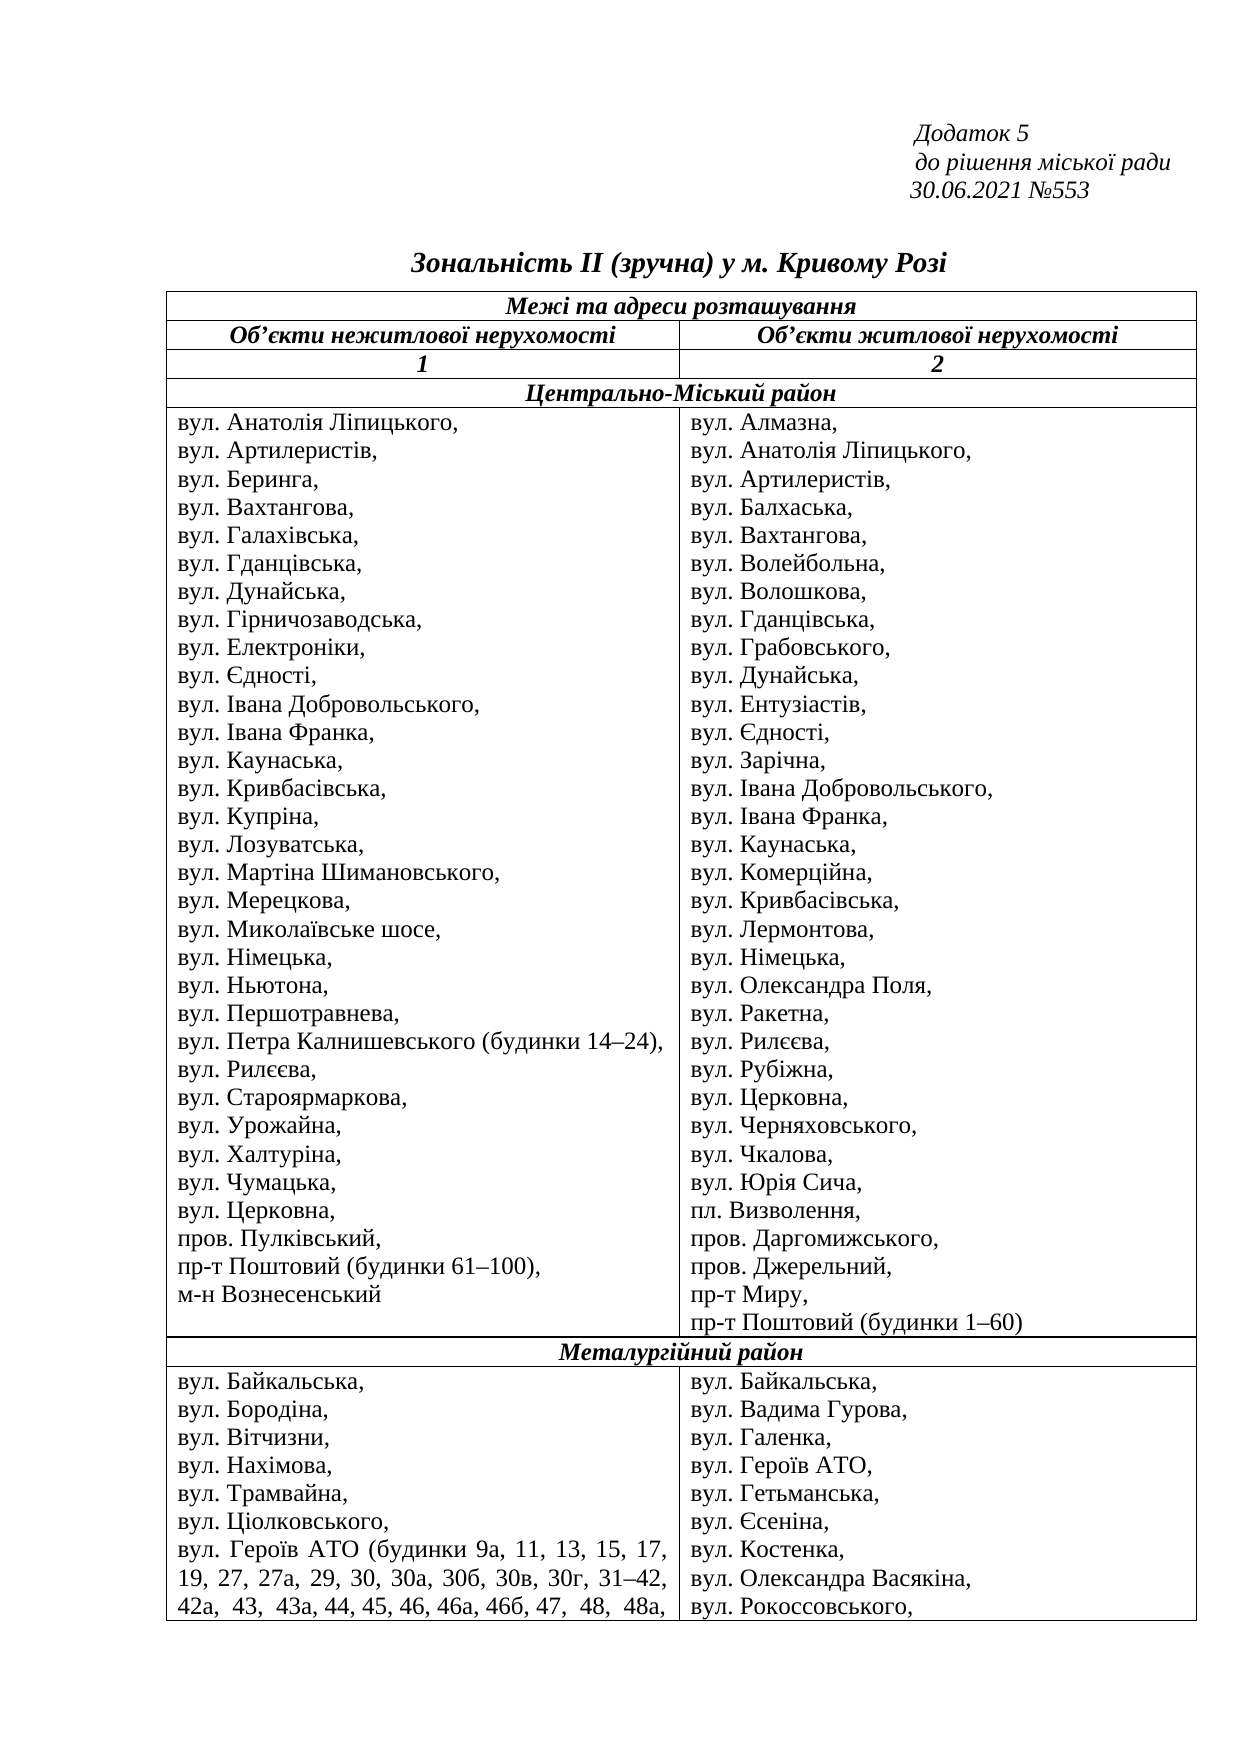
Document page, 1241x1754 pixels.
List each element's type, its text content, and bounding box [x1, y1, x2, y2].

table_cell вул. Байкальська, вул. Вадима Гурова, вул. Галенка, вул. Героїв АТО, вул. Гетьманська, вул. Єсеніна, вул. Костенка, вул. Олександра Васякіна, вул. Рокоссовського, [680, 1367, 1196, 1620]
table_cell Центрально-Міський район [167, 379, 1196, 407]
text Зональність ІІ (зручна) у м. Кривому Розі [177, 245, 1181, 279]
table_cell вул. Байкальська, вул. Бородіна, вул. Вітчизни, вул. Нахімова, вул. Трамвайна, вул. Ціолковського, вул. Героїв АТО (будинки 9а, 11, 13, 15, 17, 19, 27, 27а, 29, 30, 30а, 30б, 30в, 30г, 31–42, 42а, 43, 43а, 44, 45, 46, 46а, 46б, 47, 48, 48а, [167, 1367, 679, 1620]
table_cell вул. Алмазна, вул. Анатолія Ліпицького, вул. Артилеристів, вул. Балхаська, вул. Вахтангова, вул. Волейбольна, вул. Волошкова, вул. Гданцівська, вул. Грабовського, вул. Дунайська, вул. Ентузіастів, вул. Єдності, вул. Зарічна, вул. Івана Добровольського, вул. Івана Франка, вул. Каунаська, вул. Комерційна, вул. Кривбасівська, вул. Лермонтова, вул. Німецька, вул. Олександра Поля, вул. Ракетна, вул. Рилєєва, вул. Рубіжна, вул. Церковна, вул. Черняховського, вул. Чкалова, вул. Юрія Сича, пл. Визволення, пров. Даргомижського, пров. Джерельний, пр-т Миру, пр-т Поштовий (будинки 1–60) [680, 408, 1196, 1336]
text 30.06.2021 №553 [250, 176, 1181, 204]
table_cell 2 [680, 350, 1196, 378]
title до рішення міської ради [841, 147, 1181, 176]
table_header Межі та адреси розташування [167, 292, 1196, 320]
table_cell Металургійний район [167, 1338, 1196, 1366]
table_cell Об’єкти нежитлової нерухомості [167, 321, 679, 349]
table_cell Об’єкти житлової нерухомості [680, 321, 1196, 349]
title Додаток 5 [841, 118, 1181, 147]
table_cell 1 [167, 350, 679, 378]
table_cell вул. Анатолія Ліпицького, вул. Артилеристів, вул. Беринга, вул. Вахтангова, вул. Галахівська, вул. Гданцівська, вул. Дунайська, вул. Гірничозаводська, вул. Електроніки, вул. Єдності, вул. Івана Добровольського, вул. Івана Франка, вул. Каунаська, вул. Кривбасівська, вул. Купріна, вул. Лозуватська, вул. Мартіна Шимановського, вул. Мерецкова, вул. Миколаївське шосе, вул. Німецька, вул. Ньютона, вул. Першотравнева, вул. Петра Калнишевського (будинки 14–24), вул. Рилєєва, вул. Староярмаркова, вул. Урожайна, вул. Халтуріна, вул. Чумацька, вул. Церковна, пров. Пулківський, пр-т Поштовий (будинки 61–100), м-н Вознесенський [167, 408, 679, 1336]
